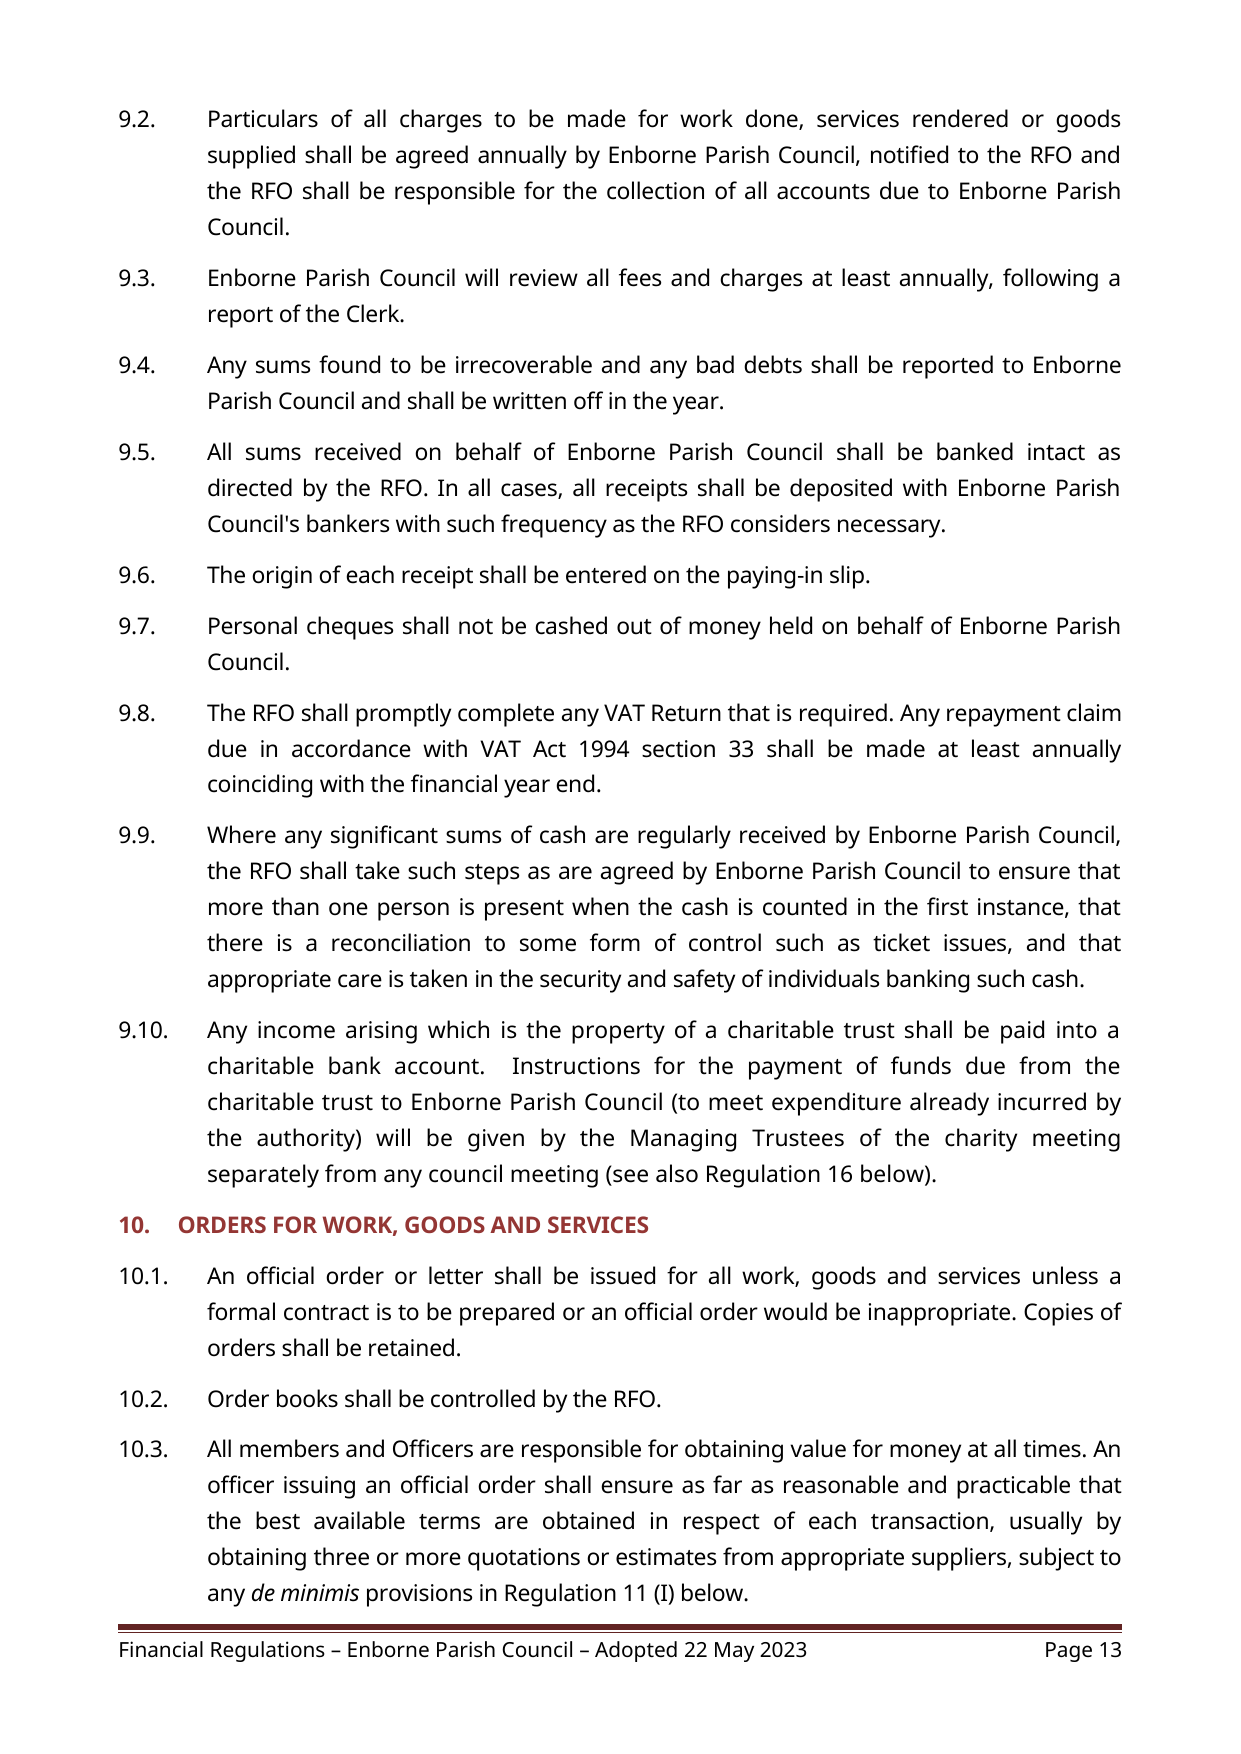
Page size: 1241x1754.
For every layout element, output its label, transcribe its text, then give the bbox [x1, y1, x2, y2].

list An official order or letter shall be issued for all work, goods and services unless a formal contract is to be prepared or an official order would be inappropriate. Copies of orders shall be retained. [118, 1260, 1122, 1363]
subtitle ORDERS FOR WORK, GOODS AND SERVICES [118, 1209, 1122, 1240]
list Any sums found to be irrecoverable and any bad debts shall be reported to Enborne Parish Council and shall be written off in the year. [118, 349, 1122, 416]
list The RFO shall promptly complete any VAT Return that is required. Any repayment claim due in accordance with VAT Act 1994 section 33 shall be made at least annually coinciding with the financial year end. [118, 697, 1122, 800]
list Any income arising which is the property of a charitable trust shall be paid into a charitable bank account. Instructions for the payment of funds due from the charitable trust to Enborne Parish Council (to meet expenditure already incurred by the authority) will be given by the Managing Trustees of the charity meeting separately from any council meeting (see also Regulation 16 below). [118, 1014, 1122, 1189]
list The origin of each receipt shall be entered on the paying-in slip. [118, 559, 1122, 590]
list All members and Officers are responsible for obtaining value for money at all times. An officer issuing an official order shall ensure as far as reasonable and practicable that the best available terms are obtained in respect of each transaction, usually by obtaining three or more quotations or estimates from appropriate suppliers, subject to any de minimis provisions in Regulation 11 (I) below. [118, 1433, 1122, 1608]
list All sums received on behalf of Enborne Parish Council shall be banked intact as directed by the RFO. In all cases, all receipts shall be deposited with Enborne Parish Council's bankers with such frequency as the RFO considers necessary. [118, 436, 1122, 539]
list Personal cheques shall not be cashed out of money held on behalf of Enborne Parish Council. [118, 610, 1122, 677]
list Where any significant sums of cash are regularly received by Enborne Parish Council, the RFO shall take such steps as are agreed by Enborne Parish Council to ensure that more than one person is present when the cash is counted in the first instance, that there is a reconciliation to some form of control such as ticket issues, and that appropriate care is taken in the security and safety of individuals banking such cash. [118, 819, 1122, 994]
list Particulars of all charges to be made for work done, services rendered or goods supplied shall be agreed annually by Enborne Parish Council, notified to the RFO and the RFO shall be responsible for the collection of all accounts due to Enborne Parish Council. [118, 103, 1122, 242]
list Order books shall be controlled by the RFO. [118, 1382, 1122, 1414]
list Enborne Parish Council will review all fees and charges at least annually, following a report of the Clerk. [118, 262, 1122, 329]
